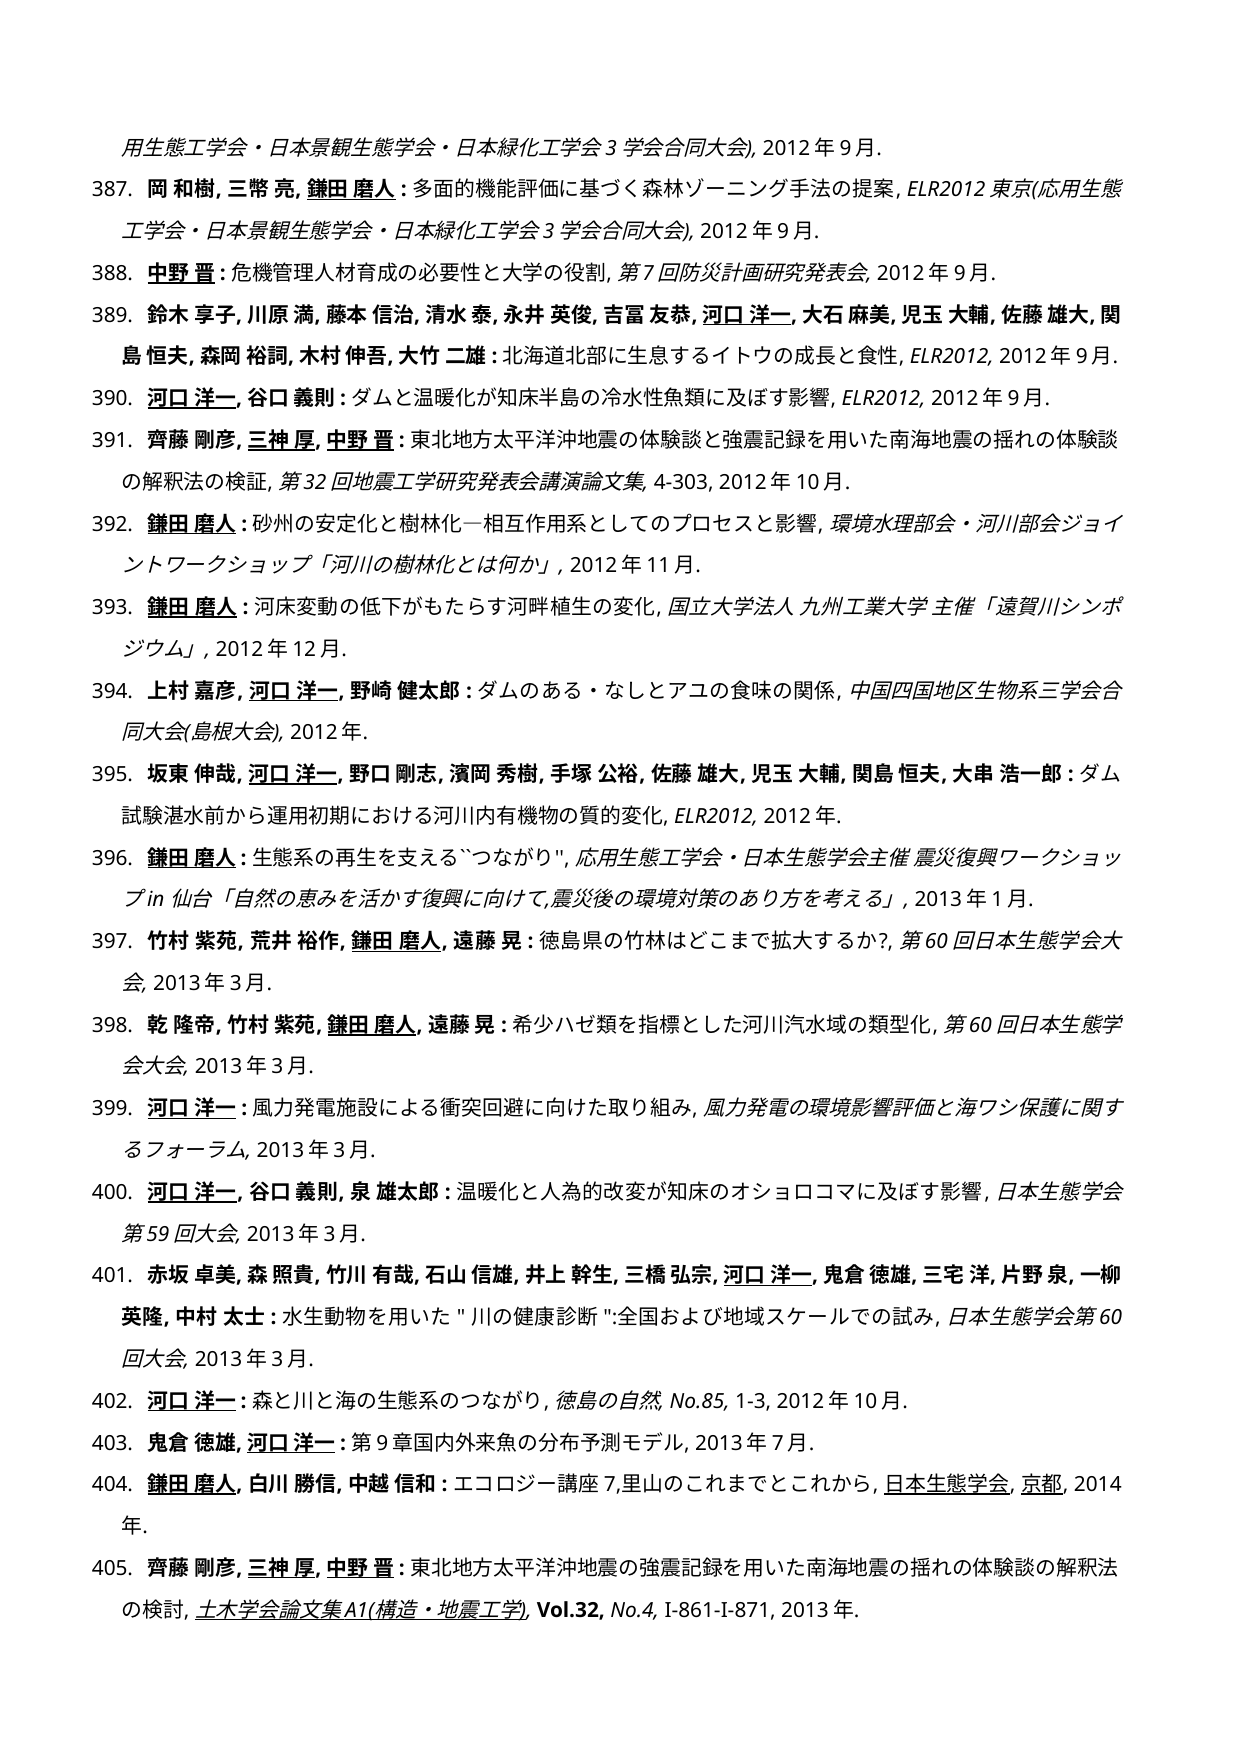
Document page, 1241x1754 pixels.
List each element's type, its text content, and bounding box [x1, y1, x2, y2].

list 河口 洋一, 谷口 義則, 泉 雄太郎 : 温暖化と人為的改変が知床のオショロコマに及ぼす影響, 日本生態学会 第59回大会, 2013年3月. [92, 1169, 1122, 1253]
list 竹村 紫苑, 荒井 裕作, 鎌田 磨人, 遠藤 晃 : 徳島県の竹林はどこまで拡大するか?, 第60回日本生態学会大会, 2013年3月. [92, 919, 1122, 1002]
list 鎌田 磨人 : 生態系の再生を支える``つながり'', 応用生態工学会・日本生態学会主催 震災復興ワークショップ in 仙台「自然の恵みを活かす復興に向けて,震災後の環境対策のあり方を考える」, 2013年1月. [92, 835, 1122, 919]
list 上村 嘉彦, 河口 洋一, 野崎 健太郎 : ダムのある・なしとアユの食味の関係, 中国四国地区生物系三学会合同大会(島根大会), 2012年. [92, 668, 1122, 752]
list 坂東 伸哉, 河口 洋一, 野口 剛志, 濱岡 秀樹, 手塚 公裕, 佐藤 雄大, 児玉 大輔, 関島 恒夫, 大串 浩一郎 : ダム試験湛水前から運用初期における河川内有機物の質的変化, ELR2012, 2012年. [92, 752, 1122, 835]
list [92, 125, 1122, 167]
list 鈴木 享子, 川原 満, 藤本 信治, 清水 泰, 永井 英俊, 吉冨 友恭, 河口 洋一, 大石 麻美, 児玉 大輔, 佐藤 雄大, 関島 恒夫, 森岡 裕詞, 木村 伸吾, 大竹 二雄 : 北海道北部に生息するイトウの成長と食性, ELR2012, 2012年9月. [92, 292, 1122, 376]
list 赤坂 卓美, 森 照貴, 竹川 有哉, 石山 信雄, 井上 幹生, 三橋 弘宗, 河口 洋一, 鬼倉 徳雄, 三宅 洋, 片野 泉, 一柳 英隆, 中村 太士 : 水生動物を用いた " 川の健康診断 ":全国および地域スケールでの試み, 日本生態学会第60回大会, 2013年3月. [92, 1253, 1122, 1378]
list 河口 洋一 : 森と川と海の生態系のつながり, 徳島の自然, No.85, 1-3, 2012年10月. [92, 1378, 1122, 1420]
list 岡 和樹, 三幣 亮, 鎌田 磨人 : 多面的機能評価に基づく森林ゾーニング手法の提案, ELR2012東京(応用生態工学会・日本景観生態学会・日本緑化工学会 3学会合同大会), 2012年9月. [92, 167, 1122, 250]
list 鬼倉 徳雄, 河口 洋一 : 第9章国内外来魚の分布予測モデル, 2013年7月. [92, 1420, 1122, 1462]
list 鎌田 磨人 : 砂州の安定化と樹林化―相互作用系としてのプロセスと影響, 環境水理部会・河川部会ジョイントワークショップ「河川の樹林化とは何か」, 2012年11月. [92, 501, 1122, 584]
list 河口 洋一, 谷口 義則 : ダムと温暖化が知床半島の冷水性魚類に及ぼす影響, ELR2012, 2012年9月. [92, 376, 1122, 417]
list 鎌田 磨人 : 河床変動の低下がもたらす河畔植生の変化, 国立大学法人 九州工業大学 主催「遠賀川シンポジウム」, 2012年12月. [92, 584, 1122, 668]
list 齊藤 剛彦, 三神 厚, 中野 晋 : 東北地方太平洋沖地震の強震記録を用いた南海地震の揺れの体験談の解釈法の検討, 土木学会論文集A1(構造・地震工学), Vol.32, No.4, I-861-I-871, 2013年. [92, 1545, 1122, 1629]
list 中野 晋 : 危機管理人材育成の必要性と大学の役割, 第7回防災計画研究発表会, 2012年9月. [92, 250, 1122, 292]
list 鎌田 磨人, 白川 勝信, 中越 信和 : エコロジー講座7,里山のこれまでとこれから, 日本生態学会, 京都, 2014年. [92, 1462, 1122, 1545]
list 河口 洋一 : 風力発電施設による衝突回避に向けた取り組み, 風力発電の環境影響評価と海ワシ保護に関するフォーラム, 2013年3月. [92, 1086, 1122, 1169]
list 乾 隆帝, 竹村 紫苑, 鎌田 磨人, 遠藤 晃 : 希少ハゼ類を指標とした河川汽水域の類型化, 第60回日本生態学会大会, 2013年3月. [92, 1002, 1122, 1086]
list 齊藤 剛彦, 三神 厚, 中野 晋 : 東北地方太平洋沖地震の体験談と強震記録を用いた南海地震の揺れの体験談の解釈法の検証, 第32回地震工学研究発表会講演論文集, 4-303, 2012年10月. [92, 417, 1122, 501]
